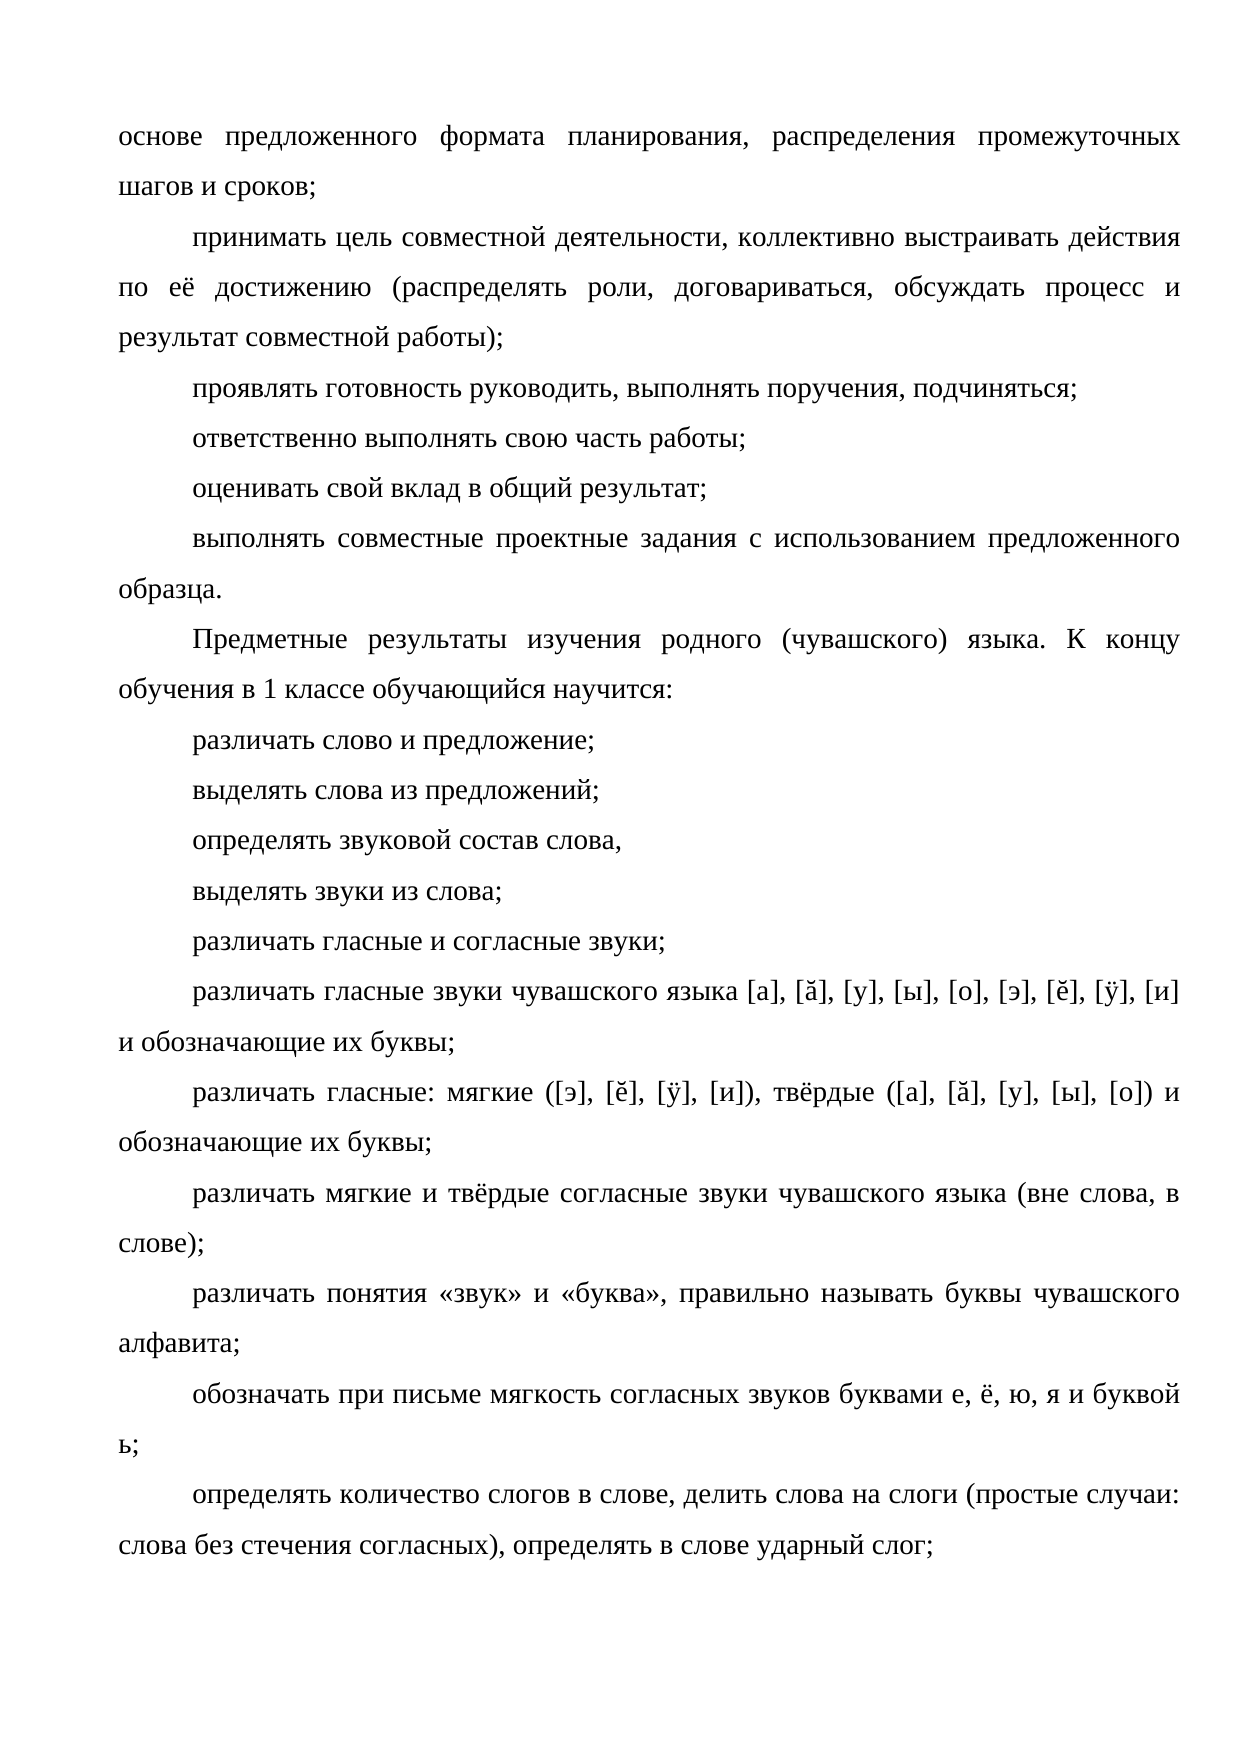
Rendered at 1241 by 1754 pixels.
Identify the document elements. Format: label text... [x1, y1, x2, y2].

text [118, 118, 1181, 202]
text принимать цель совместной деятельности, коллективно выстраивать действия по её достижению (распределять роли, договариваться, обсуждать процесс и результат совместной работы); [118, 219, 1181, 353]
text определять количество слогов в слове, делить слова на слоги (простые случаи: слова без стечения согласных), определять в слове ударный слог; [118, 1477, 1181, 1560]
text проявлять готовность руководить, выполнять поручения, подчиняться; [118, 370, 1181, 403]
text различать понятия «звук» и «буква», правильно называть буквы чувашского алфавита; [118, 1275, 1181, 1359]
text оценивать свой вклад в общий результат; [118, 470, 1181, 504]
text определять звуковой состав слова, [118, 822, 1181, 856]
text ответственно выполнять свою часть работы; [118, 420, 1181, 453]
text Предметные результаты изучения родного (чувашского) языка. К концу обучения в 1 классе обучающийся научится: [118, 621, 1181, 705]
text различать гласные звуки чувашского языка [а], [ă], [у], [ы], [о], [э], [ĕ], [ÿ], [и] и обозначающие их буквы; [118, 973, 1181, 1057]
text различать мягкие и твёрдые согласные звуки чувашского языка (вне слова, в слове); [118, 1175, 1181, 1258]
text различать гласные: мягкие ([э], [ĕ], [ÿ], [и]), твёрдые ([а], [ă], [у], [ы], [о]) и обозначающие их буквы; [118, 1074, 1181, 1158]
text выполнять совместные проектные задания с использованием предложенного образца. [118, 521, 1181, 604]
text выделять звуки из слова; [118, 873, 1181, 906]
text обозначать при письме мягкость согласных звуков буквами е, ё, ю, я и буквой ь; [118, 1376, 1181, 1460]
text различать гласные и согласные звуки; [118, 923, 1181, 957]
text выделять слова из предложений; [118, 772, 1181, 806]
text различать слово и предложение; [118, 722, 1181, 755]
